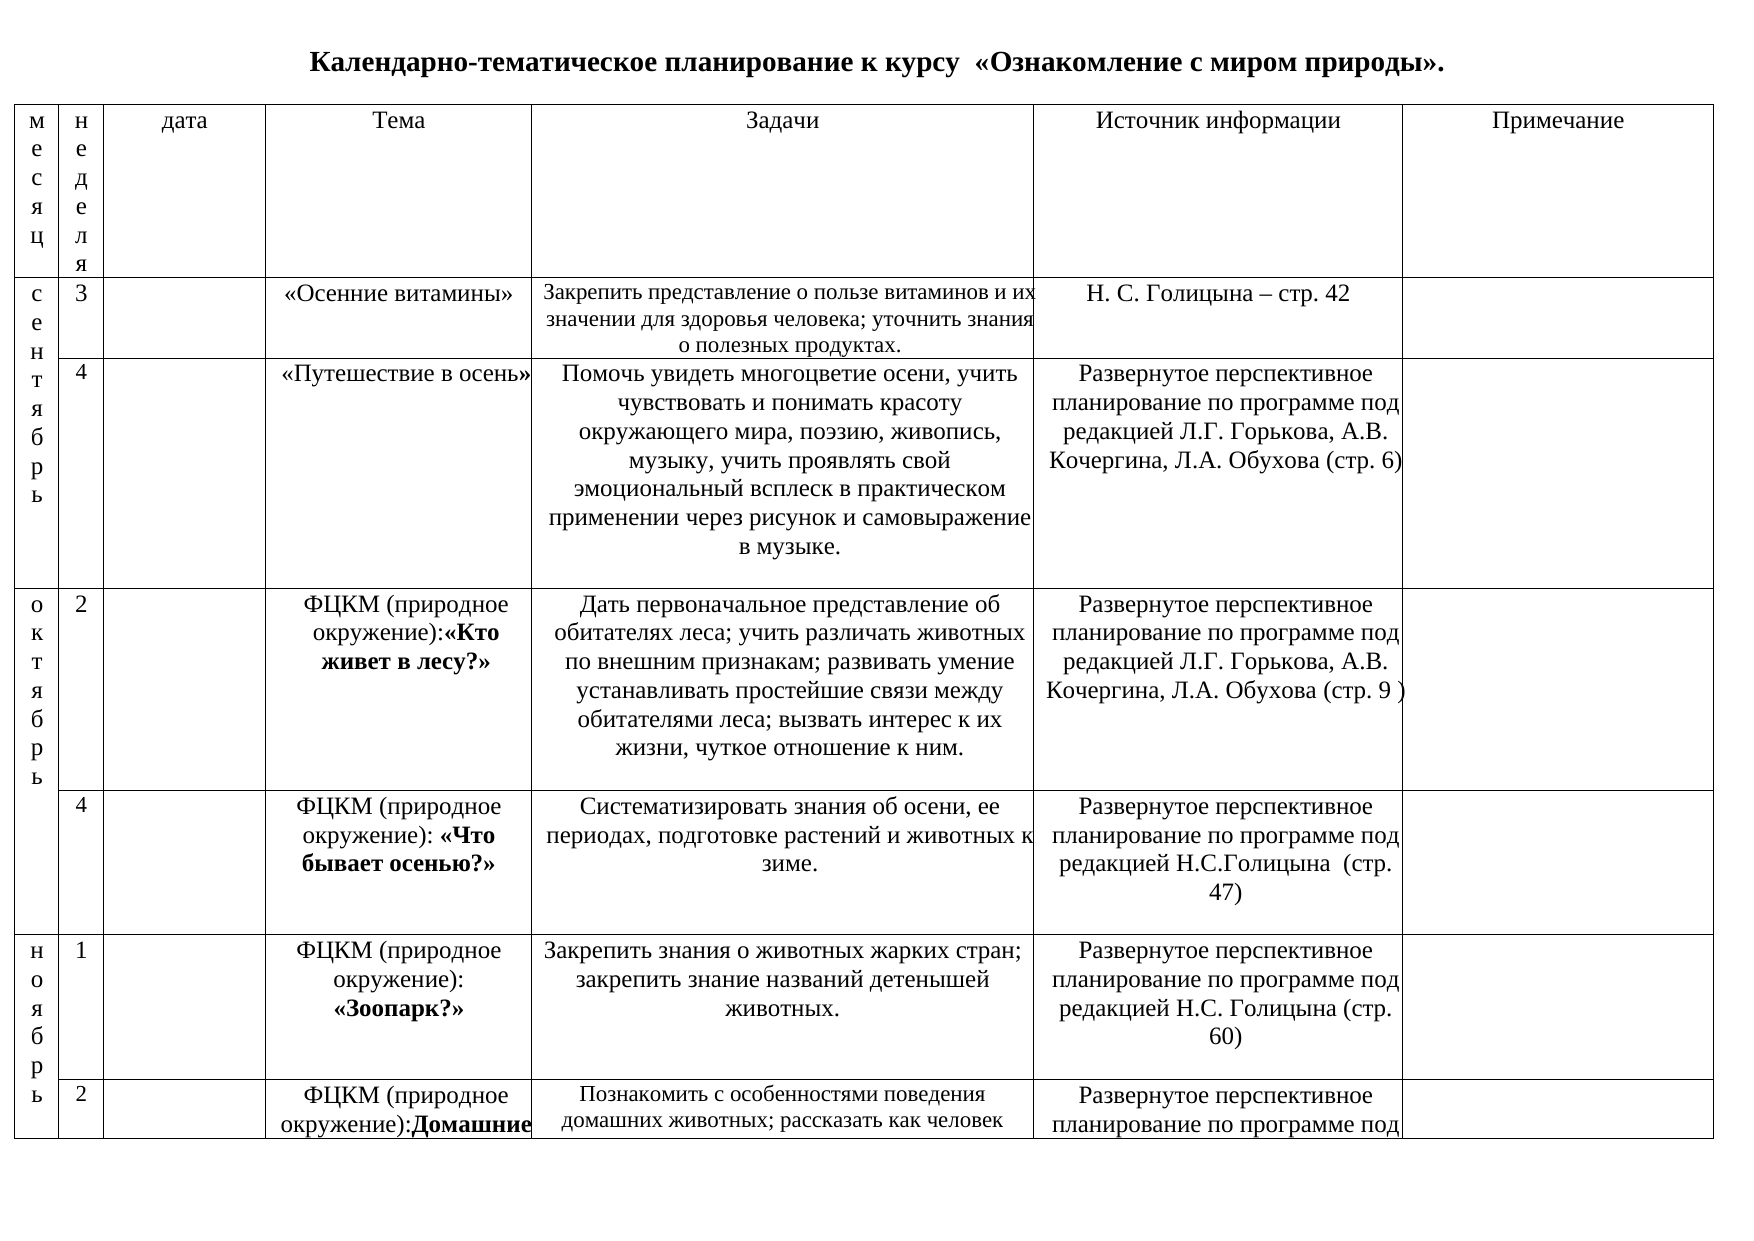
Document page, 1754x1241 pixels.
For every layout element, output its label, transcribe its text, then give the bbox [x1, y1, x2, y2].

table_cell Н. С. Голицына – стр. 42 [1034, 278, 1402, 357]
table_cell Развернутое перспективное планирование по программе под редакцией Н.С.Голицына (стр. 47) [1034, 791, 1402, 934]
table_cell [104, 278, 265, 357]
table_header Задачи [532, 105, 1033, 277]
table_cell Систематизировать знания об осени, ее периодах, подготовке растений и животных к зиме. [532, 791, 1033, 934]
table_header Примечание [1403, 105, 1713, 277]
table_cell [1403, 791, 1713, 934]
table_cell «Путешествие в осень» [266, 359, 531, 588]
table_cell Развернутое перспективное планирование по программе под редакцией Л.Г. Горькова, А.В. Кочергина, Л.А. Обухова (стр. 9 ) [1034, 589, 1402, 790]
table_cell [104, 359, 265, 588]
table_cell ФЦКМ (природное окружение): «Зоопарк?» [266, 935, 531, 1079]
table_cell [1403, 359, 1713, 588]
table_cell Развернутое перспективное планирование по программе под редакцией Л.Г. Горькова, А.В. Кочергина, Л.А. Обухова (стр. 6) [1034, 359, 1402, 588]
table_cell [532, 1080, 1033, 1137]
table_cell 3 [59, 278, 103, 357]
table_cell [104, 1080, 265, 1137]
table_header Источник информации [1034, 105, 1402, 277]
table_cell ФЦКМ (природное окружение):«Кто живет в лесу?» [266, 589, 531, 790]
table_cell Закрепить представление о пользе витаминов и их значении для здоровья человека; уточнить знания о полезных продуктах. [532, 278, 1033, 357]
table_header Тема [266, 105, 531, 277]
table_cell [1403, 589, 1713, 790]
table_cell октябрь [15, 589, 58, 934]
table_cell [1034, 1080, 1402, 1137]
table_cell [104, 791, 265, 934]
table_cell [1403, 1080, 1713, 1137]
table_cell Помочь увидеть многоцветие осени, учить чувствовать и понимать красоту окружающего мира, поэзию, живопись, музыку, учить проявлять свой эмоциональный всплеск в практическом применении через рисунок и самовыражение в музыке. [532, 359, 1033, 588]
table_cell [104, 935, 265, 1079]
table_cell ФЦКМ (природное окружение): «Что бывает осенью?» [266, 791, 531, 934]
text Календарно-тематическое планирование к курсу «Ознакомление с миром природы». [118, 44, 1636, 78]
table_cell Закрепить знания о животных жарких стран; закрепить знание названий детенышей животных. [532, 935, 1033, 1079]
table_header месяц [15, 105, 58, 277]
table_cell [104, 589, 265, 790]
table_cell 1 [59, 935, 103, 1079]
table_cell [266, 1080, 531, 1137]
table_cell сентябрь [15, 278, 58, 588]
table_cell Дать первоначальное представление об обитателях леса; учить различать животных по внешним признакам; развивать умение устанавливать простейшие связи между обитателями леса; вызвать интерес к их жизни, чуткое отношение к ним. [532, 589, 1033, 790]
table_header неделя [59, 105, 103, 277]
table_cell 2 [59, 589, 103, 790]
table_cell [1403, 278, 1713, 357]
table_header дата [104, 105, 265, 277]
table_cell 4 [59, 791, 103, 934]
table_cell 4 [59, 359, 103, 588]
table_cell «Осенние витамины» [266, 278, 531, 357]
table_cell 2 [59, 1080, 103, 1137]
table_cell Развернутое перспективное планирование по программе под редакцией Н.С. Голицына (стр. 60) [1034, 935, 1402, 1079]
table_cell ноябрь [15, 935, 58, 1137]
table_cell [1403, 935, 1713, 1079]
